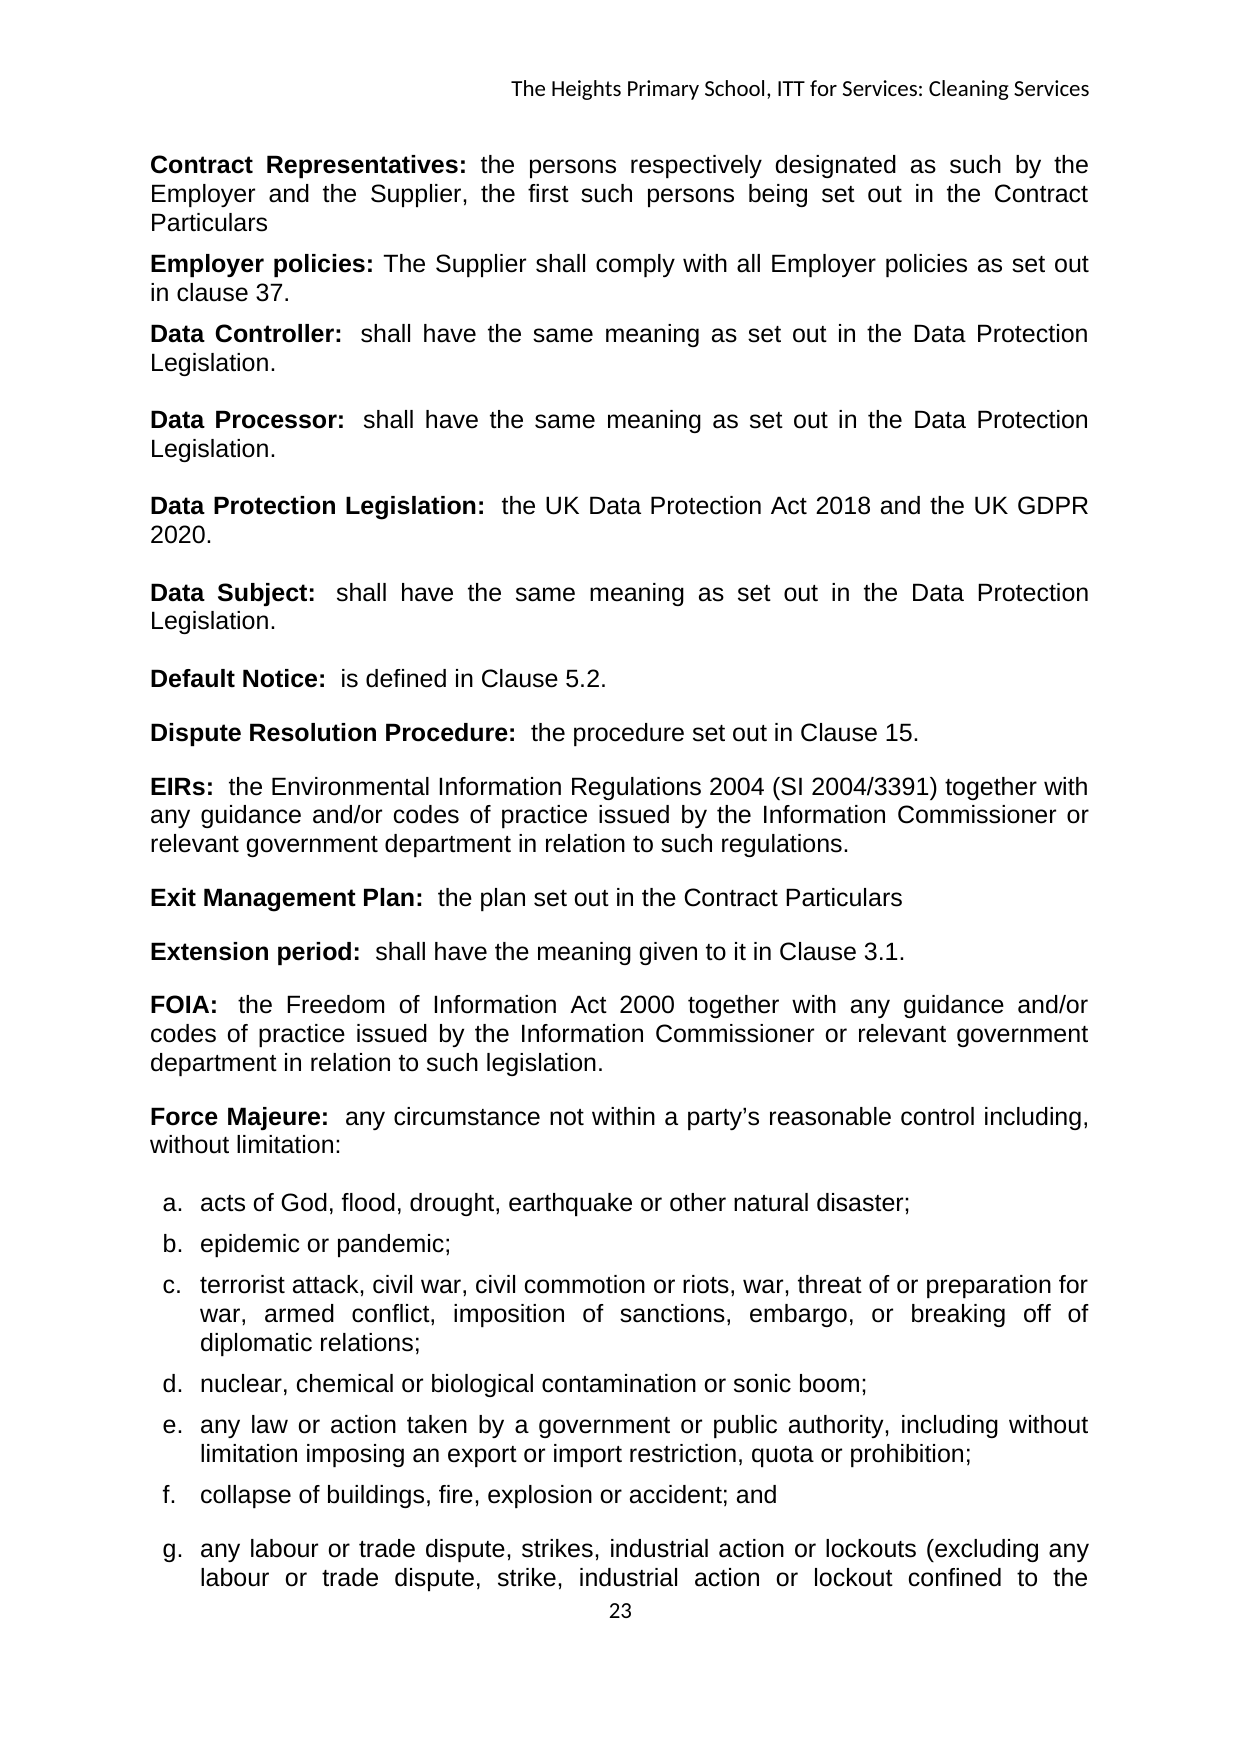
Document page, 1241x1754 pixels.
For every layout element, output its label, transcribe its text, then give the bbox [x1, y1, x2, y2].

text Force Majeure: any circumstance not within a party’s reasonable control including, without limitation: [150, 1102, 1090, 1159]
list acts of God, flood, drought, earthquake or other natural disaster; [162, 1188, 1090, 1217]
text Data Protection Legislation: the UK Data Protection Act 2018 and the UK GDPR 2020. [150, 491, 1090, 549]
text Default Notice: is defined in Clause 5.2. [150, 664, 1090, 693]
list nuclear, chemical or biological contamination or sonic boom; [162, 1369, 1090, 1398]
text Dispute Resolution Procedure: the procedure set out in Clause 15. [150, 718, 1090, 747]
text Data Processor: shall have the same meaning as set out in the Data Protection Legislation. [150, 405, 1090, 462]
list collapse of buildings, fire, explosion or accident; and [162, 1480, 1090, 1509]
text Exit Management Plan: the plan set out in the Contract Particulars [150, 883, 1090, 912]
text Data Controller: shall have the same meaning as set out in the Data Protection Legislation. [150, 319, 1090, 376]
text Data Subject: shall have the same meaning as set out in the Data Protection Legislation. [150, 577, 1090, 635]
text Contract Representatives: the persons respectively designated as such by the Employer and the Supplier, the first such persons being set out in the Contract Particulars [150, 150, 1090, 236]
text Extension period: shall have the meaning given to it in Clause 3.1. [150, 937, 1090, 965]
list terrorist attack, civil war, civil commotion or riots, war, threat of or preparation for war, armed conflict, imposition of sanctions, embargo, or breaking off of diplomatic relations; [162, 1270, 1090, 1357]
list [162, 1534, 1090, 1592]
list any law or action taken by a government or public authority, including without limitation imposing an export or import restriction, quota or prohibition; [162, 1410, 1090, 1468]
text Employer policies: The Supplier shall comply with all Employer policies as set out in clause 37. [150, 249, 1090, 306]
list epidemic or pandemic; [162, 1229, 1090, 1258]
text EIRs: the Environmental Information Regulations 2004 (SI 2004/3391) together with any guidance and/or codes of practice issued by the Information Commissioner or relevant government department in relation to such regulations. [150, 772, 1090, 858]
text FOIA: the Freedom of Information Act 2000 together with any guidance and/or codes of practice issued by the Information Commissioner or relevant government department in relation to such legislation. [150, 990, 1090, 1077]
